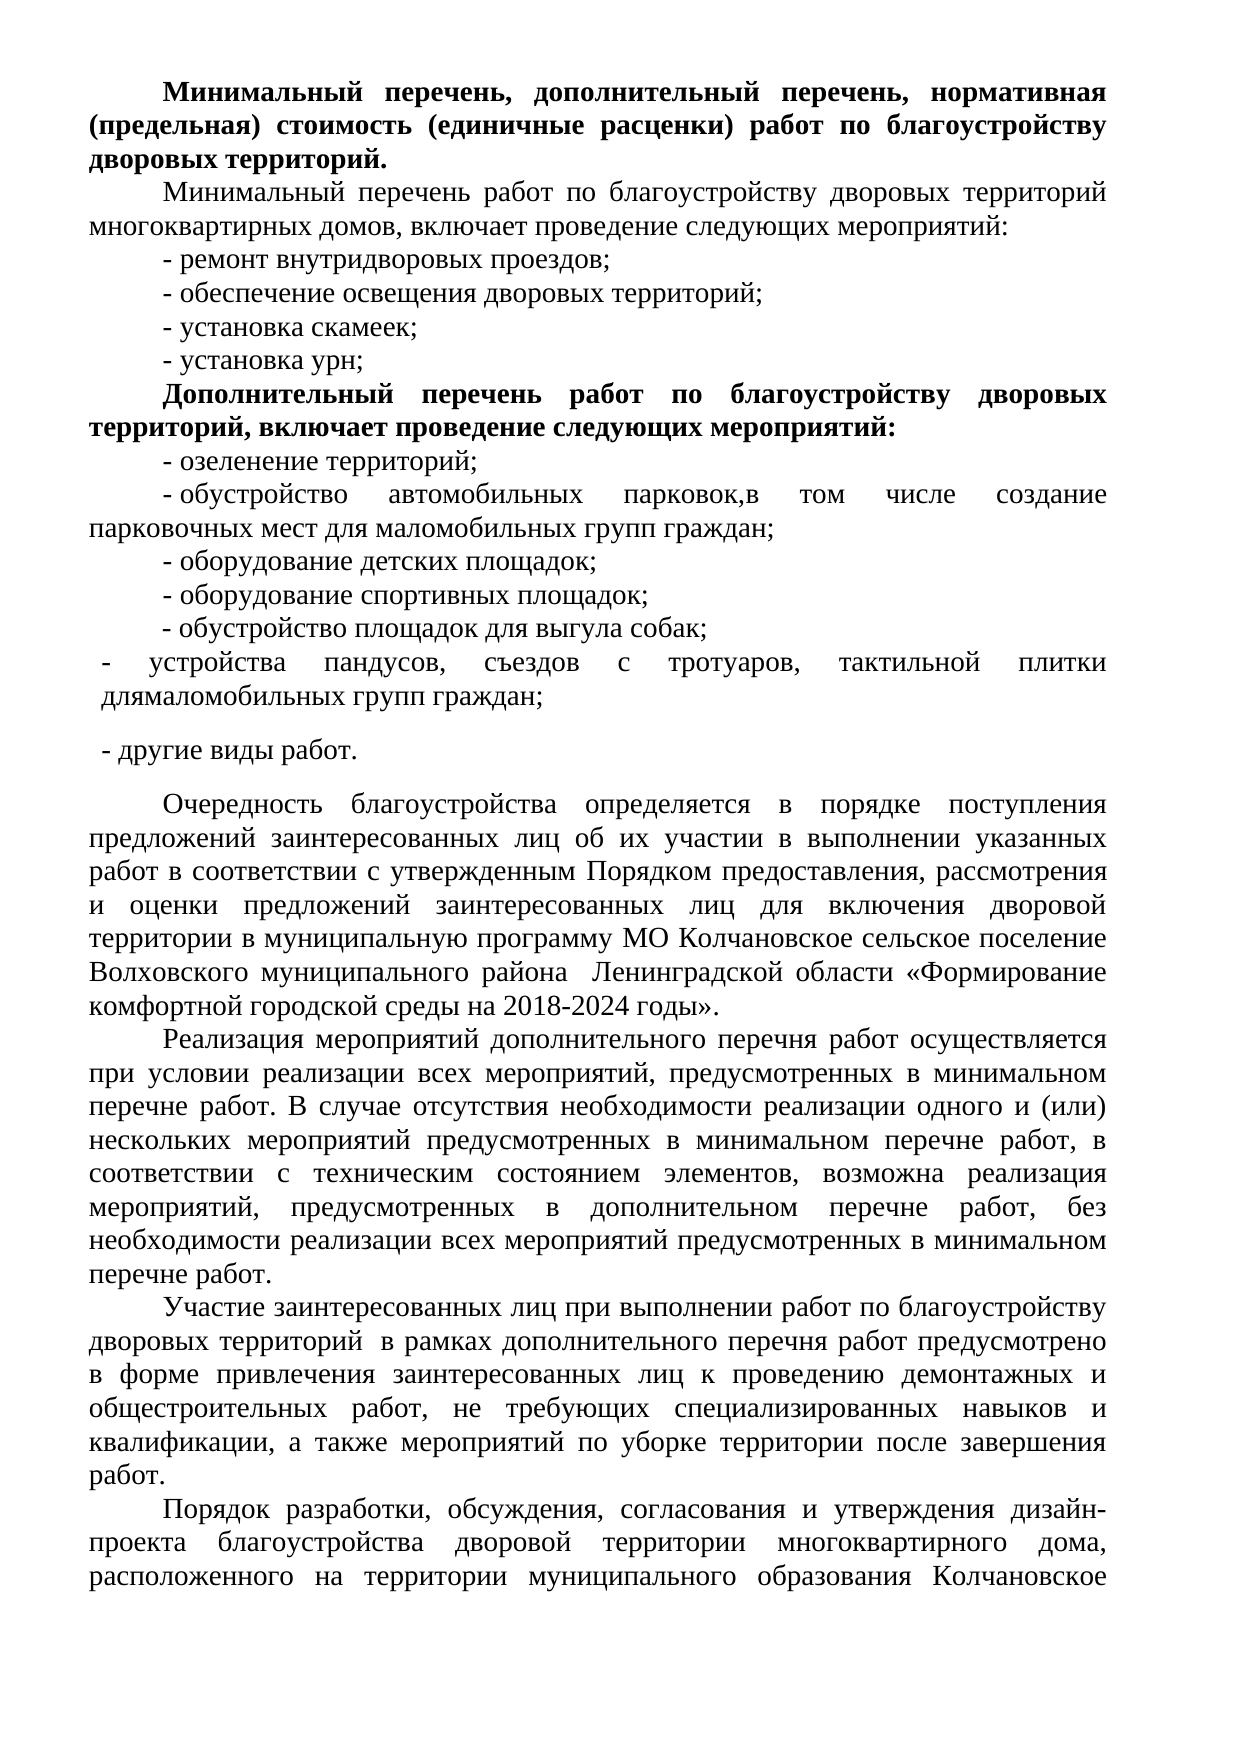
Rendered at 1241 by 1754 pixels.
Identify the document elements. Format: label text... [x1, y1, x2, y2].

text Минимальный перечень, дополнительный перечень, нормативная (предельная) стоимость (единичные расценки) работ по благоустройству дворовых территорий. [89, 74, 1107, 174]
text Реализация мероприятий дополнительного перечня работ осуществляется при условии реализации всех мероприятий, предусмотренных в минимальном перечне работ. В случае отсутствия необходимости реализации одного и (или) нескольких мероприятий предусмотренных в минимальном перечне работ, в соответствии с техническим состоянием элементов, возможна реализация мероприятий, предусмотренных в дополнительном перечне работ, без необходимости реализации всех мероприятий предусмотренных в минимальном перечне работ. [89, 1021, 1107, 1289]
text - устройства пандусов, съездов с тротуаров, тактильной плитки длямаломобильных групп граждан; [101, 644, 1107, 711]
text Участие заинтересованных лиц при выполнении работ по благоустройству дворовых территорий в рамках дополнительного перечня работ предусмотрено в форме привлечения заинтересованных лиц к проведению демонтажных и общестроительных работ, не требующих специализированных навыков и квалификации, а также мероприятий по уборке территории после завершения работ. [89, 1289, 1107, 1491]
text - оборудование спортивных площадок; [89, 577, 1107, 611]
text - установка урн; [89, 342, 1107, 376]
text - оборудование детских площадок; [89, 543, 1107, 577]
text Дополнительный перечень работ по благоустройству дворовых территорий, включает проведение следующих мероприятий: [89, 376, 1107, 443]
text Очередность благоустройства определяется в порядке поступления предложений заинтересованных лиц об их участии в выполнении указанных работ в соответствии с утвержденным Порядком предоставления, рассмотрения и оценки предложений заинтересованных лиц для включения дворовой территории в муниципальную программу МО Колчановское сельское поселение Волховского муниципального района Ленинградской области «Формирование комфортной городской среды на 2018-2024 годы». [89, 786, 1107, 1021]
text - установка скамеек; [89, 309, 1107, 342]
text Минимальный перечень работ по благоустройству дворовых территорий многоквартирных домов, включает проведение следующих мероприятий: [89, 174, 1107, 242]
text - обеспечение освещения дворовых территорий; [89, 275, 1107, 309]
text - другие виды работ. [101, 732, 1107, 766]
text - ремонт внутридворовых проездов; [89, 242, 1107, 275]
text - обустройство площадок для выгула собак; [89, 611, 1107, 644]
text - обустройство автомобильных парковок,в том числе создание парковочных мест для маломобильных групп граждан; [89, 476, 1107, 543]
text - озеленение территорий; [89, 443, 1107, 476]
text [89, 1491, 1107, 1591]
